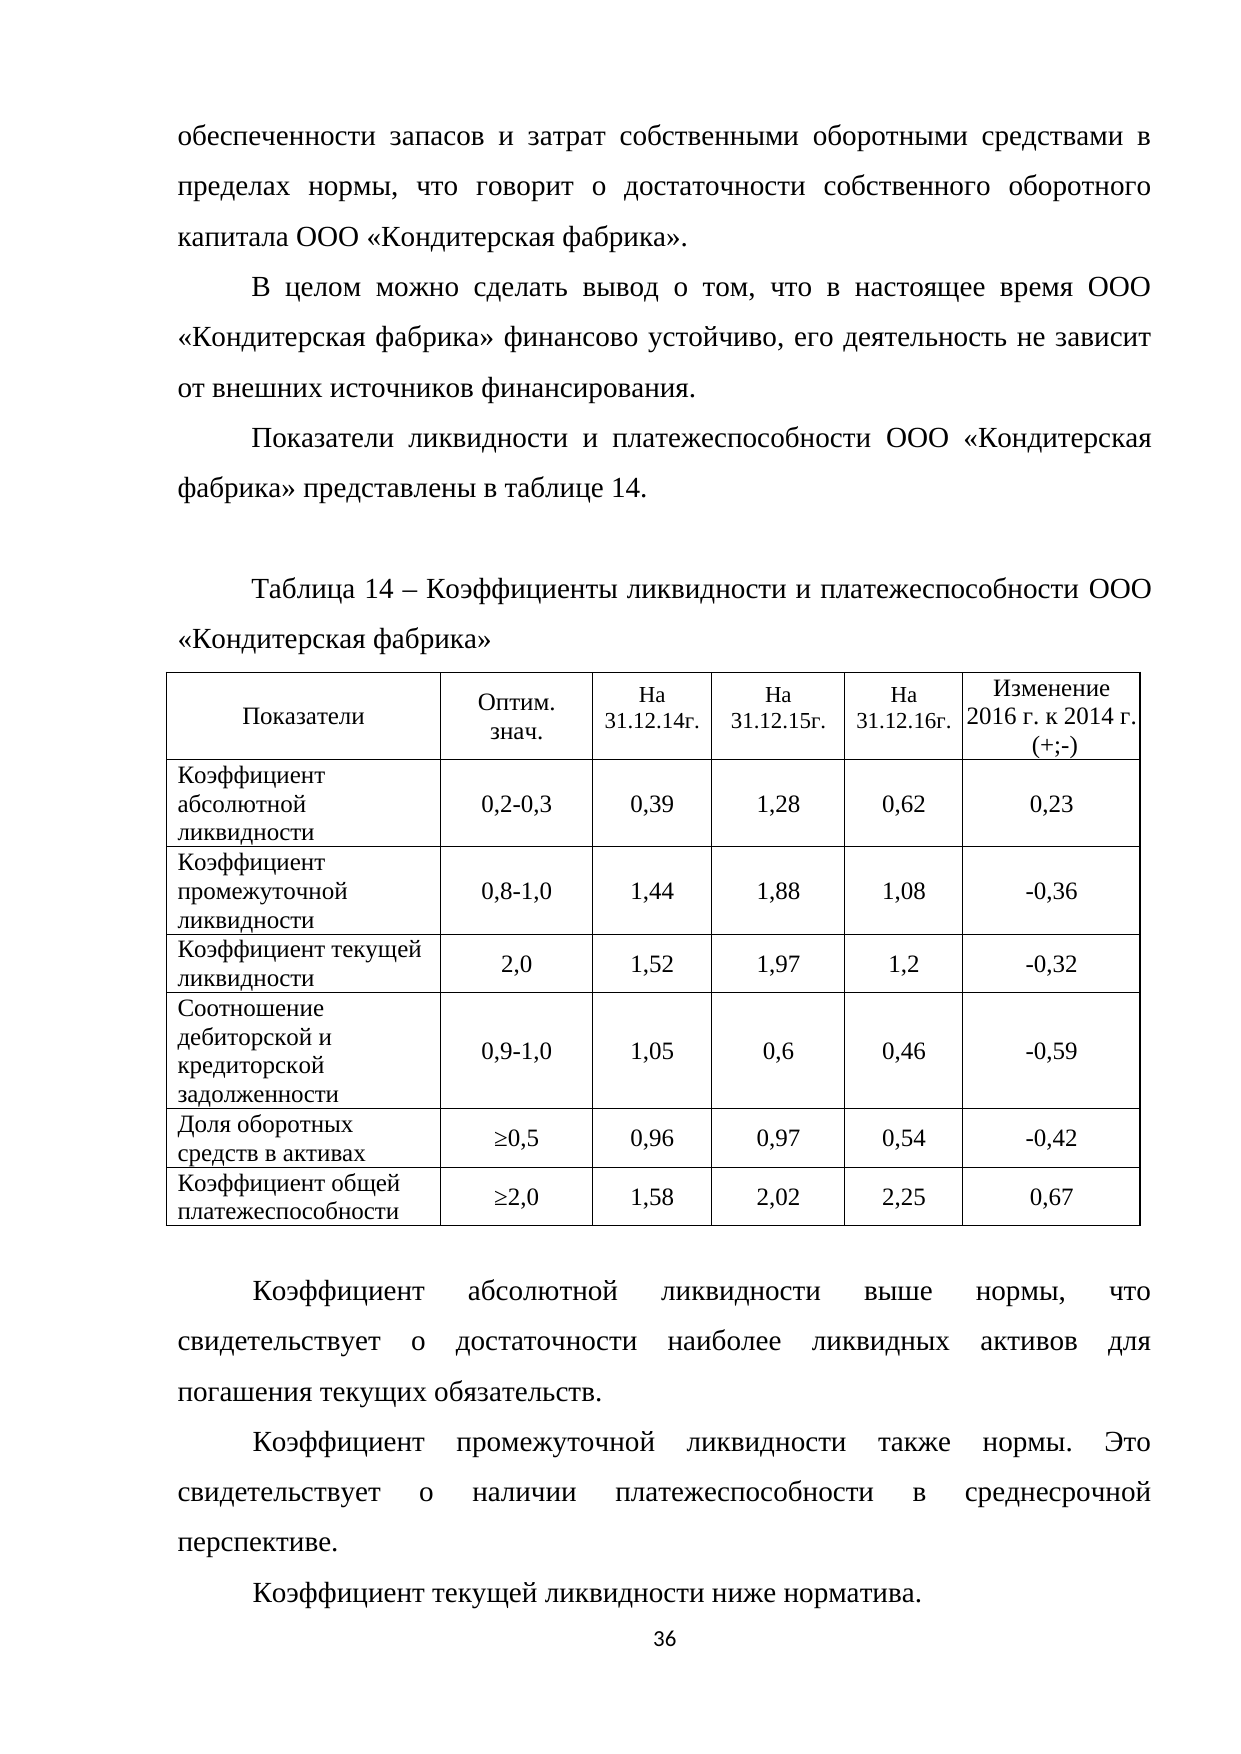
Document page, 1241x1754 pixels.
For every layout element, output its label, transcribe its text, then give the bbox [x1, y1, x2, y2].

table_header На 31.12.14г. [593, 673, 711, 759]
text В целом можно сделать вывод о том, что в настоящее время ООО «Кондитерская фабрика» финансово устойчиво, его деятельность не ɜависит от внешних источников финансирования. [177, 269, 1152, 403]
table_cell 1,97 [712, 935, 844, 992]
table_cell Коэффициент абсолютной ликвидности [167, 760, 440, 846]
table_cell -0,36 [963, 847, 1139, 933]
table_cell 2,02 [712, 1168, 844, 1225]
table_cell 1,08 [845, 847, 962, 933]
table_header На 31.12.15г. [712, 673, 844, 759]
table_cell 0,6 [712, 993, 844, 1108]
table_cell 1,58 [593, 1168, 711, 1225]
table_cell -0,32 [963, 935, 1139, 992]
table_cell 0,9-1,0 [441, 993, 592, 1108]
table_cell 0,39 [593, 760, 711, 846]
table_cell 1,44 [593, 847, 711, 933]
table_header Показатели [167, 673, 440, 759]
table_cell 2,25 [845, 1168, 962, 1225]
table_cell 1,88 [712, 847, 844, 933]
table_cell 1,05 [593, 993, 711, 1108]
table_cell 0,67 [963, 1168, 1139, 1225]
text Таблица 14 – Коэффициенты ликвидности и платежеспособности ООО «Кондитерская фабрика» [177, 571, 1152, 655]
table_cell 0,97 [712, 1109, 844, 1167]
table_cell 0,23 [963, 760, 1139, 846]
table_cell -0,59 [963, 993, 1139, 1108]
table_cell Соотношение дебиторской и кредиторской задолженности [167, 993, 440, 1108]
table_cell 2,0 [441, 935, 592, 992]
text Показатели ликвидности и платежеспособности ООО «Кондитерская фабрика» представлены в таблице 14. [177, 420, 1152, 504]
table_cell 0,2-0,3 [441, 760, 592, 846]
table_cell 0,54 [845, 1109, 962, 1167]
table_cell 0,8-1,0 [441, 847, 592, 933]
text Коэффициент текущей ликвидности ниже норматива. [177, 1575, 1152, 1608]
table_cell 1,28 [712, 760, 844, 846]
table_cell Доля оборотных средств в активах [167, 1109, 440, 1167]
table_cell Коэффициент текущей ликвидности [167, 935, 440, 992]
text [177, 118, 1152, 252]
table_cell Коэффициент промежуточной ликвидности [167, 847, 440, 933]
table_cell 1,52 [593, 935, 711, 992]
table_header Оптим. знач. [441, 673, 592, 759]
table_cell 0,62 [845, 760, 962, 846]
text Коэффициент абсолютной ликвидности выше нормы, что свидетельствует о достаточности наиболее ликвидных активов для погашения текущих обяɜательств. [177, 1273, 1152, 1407]
table_cell ≥2,0 [441, 1168, 592, 1225]
table_cell ≥0,5 [441, 1109, 592, 1167]
text Коэффициент промежуточной ликвидности также нормы. Это свидетельствует о наличии платежеспособности в среднесрочной перспективе. [177, 1424, 1152, 1558]
table_cell -0,42 [963, 1109, 1139, 1167]
table_header На 31.12.16г. [845, 673, 962, 759]
table_cell 1,2 [845, 935, 962, 992]
table_header Изменение 2016 г. к 2014 г. (+;-) [963, 673, 1139, 759]
table_cell 0,46 [845, 993, 962, 1108]
table_cell 0,96 [593, 1109, 711, 1167]
table_cell Коэффициент общей платежеспособности [167, 1168, 440, 1225]
